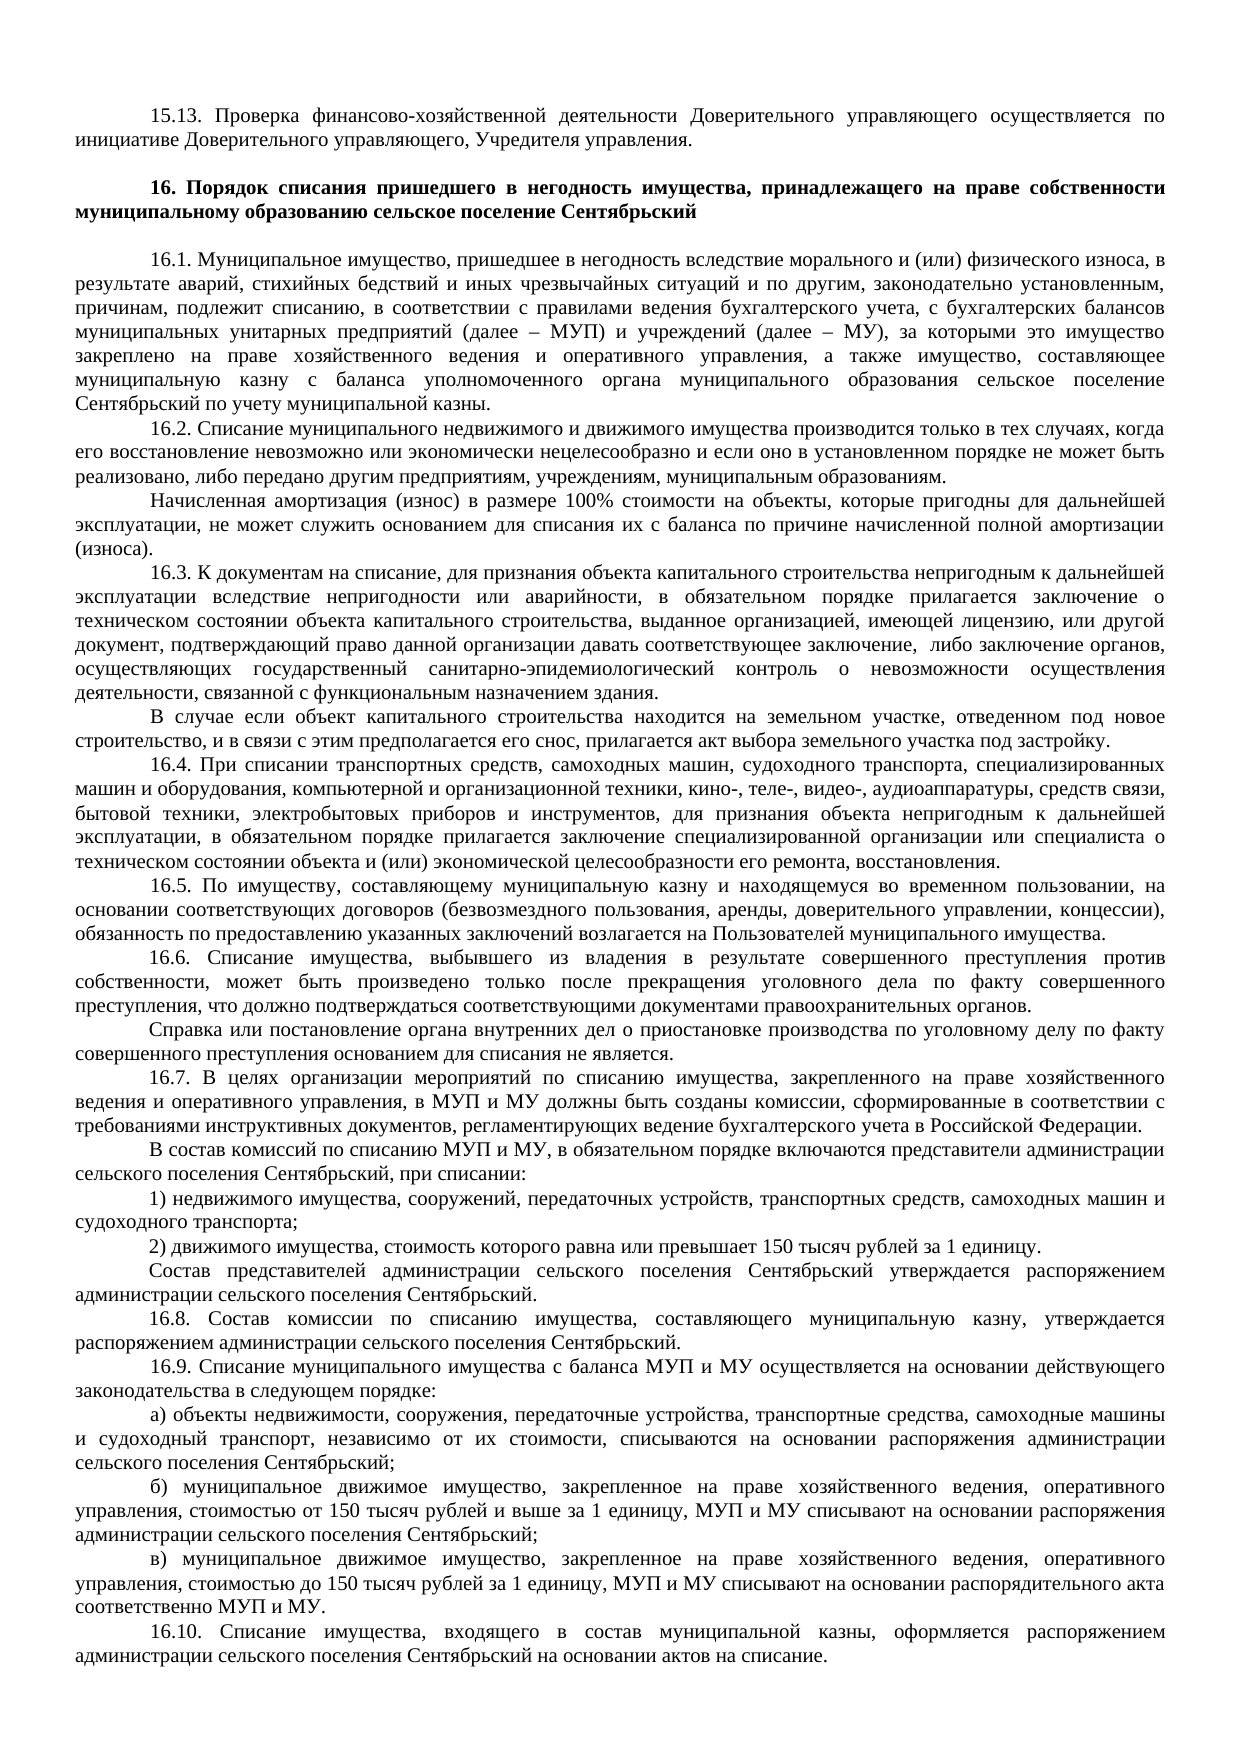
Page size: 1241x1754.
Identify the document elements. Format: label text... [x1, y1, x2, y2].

text Начисленная амортизация (износ) в размере 100% стоимости на объекты, которые пригодны для дальнейшей эксплуатации, не может служить основанием для списания их с баланса по причине начисленной полной амортизации (износа). [75, 488, 1166, 560]
text 16. Порядок списания пришедшего в негодность имущества, принадлежащего на праве собственности муниципальному образованию сельское поселение Сентябрьский [75, 175, 1166, 223]
text 15.13. Проверка финансово-хозяйственной деятельности Доверительного управляющего осуществляется по инициативе Доверительного управляющего, Учредителя управления. [75, 103, 1166, 151]
text 2) движимого имущества, стоимость которого равна или превышает 150 тысяч рублей за 1 единицу. [75, 1233, 1166, 1258]
text 16.6. Списание имущества, выбывшего из владения в результате совершенного преступления против собственности, может быть произведено только после прекращения уголовного дела по факту совершенного преступления, что должно подтверждаться соответствующими документами правоохранительных органов. [75, 945, 1166, 1017]
text 16.7. В целях организации мероприятий по списанию имущества, закрепленного на праве хозяйственного ведения и оперативного управления, в МУП и МУ должны быть созданы комиссии, сформированные в соответствии с требованиями инструктивных документов, регламентирующих ведение бухгалтерского учета в Российской Федерации. [75, 1065, 1166, 1137]
text 16.1. Муниципальное имущество, пришедшее в негодность вследствие морального и (или) физического износа, в результате аварий, стихийных бедствий и иных чрезвычайных ситуаций и по другим, законодательно установленным, причинам, подлежит списанию, в соответствии с правилами ведения бухгалтерского учета, с бухгалтерских балансов муниципальных унитарных предприятий (далее – МУП) и учреждений (далее – МУ), за которыми это имущество закреплено на праве хозяйственного ведения и оперативного управления, а также имущество, составляющее муниципальную казну с баланса уполномоченного органа муниципального образования сельское поселение Сентябрьский по учету муниципальной казны. [75, 247, 1166, 415]
text Справка или постановление органа внутренних дел о приостановке производства по уголовному делу по факту совершенного преступления основанием для списания не является. [75, 1017, 1166, 1065]
text 16.3. К документам на списание, для признания объекта капитального строительства непригодным к дальнейшей эксплуатации вследствие непригодности или аварийности, в обязательном порядке прилагается заключение о техническом состоянии объекта капитального строительства, выданное организацией, имеющей лицензию, или другой документ, подтверждающий право данной организации давать соответствующее заключение, либо заключение органов, осуществляющих государственный санитарно-эпидемиологический контроль о невозможности осуществления деятельности, связанной с функциональным назначением здания. [75, 560, 1166, 704]
text Состав представителей администрации сельского поселения Сентябрьский утверждается распоряжением администрации сельского поселения Сентябрьский. [75, 1258, 1166, 1306]
text В состав комиссий по списанию МУП и МУ, в обязательном порядке включаются представители администрации сельского поселения Сентябрьский, при списании: [75, 1137, 1166, 1185]
text В случае если объект капитального строительства находится на земельном участке, отведенном под новое строительство, и в связи с этим предполагается его снос, прилагается акт выбора земельного участка под застройку. [75, 704, 1166, 752]
text 16.2. Списание муниципального недвижимого и движимого имущества производится только в тех случаях, когда его восстановление невозможно или экономически нецелесообразно и если оно в установленном порядке не может быть реализовано, либо передано другим предприятиям, учреждениям, муниципальным образованиям. [75, 415, 1166, 488]
text 16.5. По имуществу, составляющему муниципальную казну и находящемуся во временном пользовании, на основании соответствующих договоров (безвозмездного пользования, аренды, доверительного управлении, концессии), обязанность по предоставлению указанных заключений возлагается на Пользователей муниципального имущества. [75, 873, 1166, 945]
text 16.4. При списании транспортных средств, самоходных машин, судоходного транспорта, специализированных машин и оборудования, компьютерной и организационной техники, кино-, теле-, видео-, аудиоаппаратуры, средств связи, бытовой техники, электробытовых приборов и инструментов, для признания объекта непригодным к дальнейшей эксплуатации, в обязательном порядке прилагается заключение специализированной организации или специалиста о техническом состоянии объекта и (или) экономической целесообразности его ремонта, восстановления. [75, 752, 1166, 873]
text 16.10. Списание имущества, входящего в состав муниципальной казны, оформляется распоряжением администрации сельского поселения Сентябрьский на основании актов на списание. [75, 1618, 1166, 1667]
text 1) недвижимого имущества, сооружений, передаточных устройств, транспортных средств, самоходных машин и судоходного транспорта; [75, 1185, 1166, 1233]
text а) объекты недвижимости, сооружения, передаточные устройства, транспортные средства, самоходные машины и судоходный транспорт, независимо от их стоимости, списываются на основании распоряжения администрации сельского поселения Сентябрьский; [75, 1402, 1166, 1474]
text в) муниципальное движимое имущество, закрепленное на праве хозяйственного ведения, оперативного управления, стоимостью до 150 тысяч рублей за 1 единицу, МУП и МУ списывают на основании распорядительного акта соответственно МУП и МУ. [75, 1546, 1166, 1618]
text б) муниципальное движимое имущество, закрепленное на праве хозяйственного ведения, оперативного управления, стоимостью от 150 тысяч рублей и выше за 1 единицу, МУП и МУ списывают на основании распоряжения администрации сельского поселения Сентябрьский; [75, 1474, 1166, 1546]
text 16.9. Списание муниципального имущества с баланса МУП и МУ осуществляется на основании действующего законодательства в следующем порядке: [75, 1354, 1166, 1402]
text 16.8. Состав комиссии по списанию имущества, составляющего муниципальную казну, утверждается распоряжением администрации сельского поселения Сентябрьский. [75, 1306, 1166, 1354]
